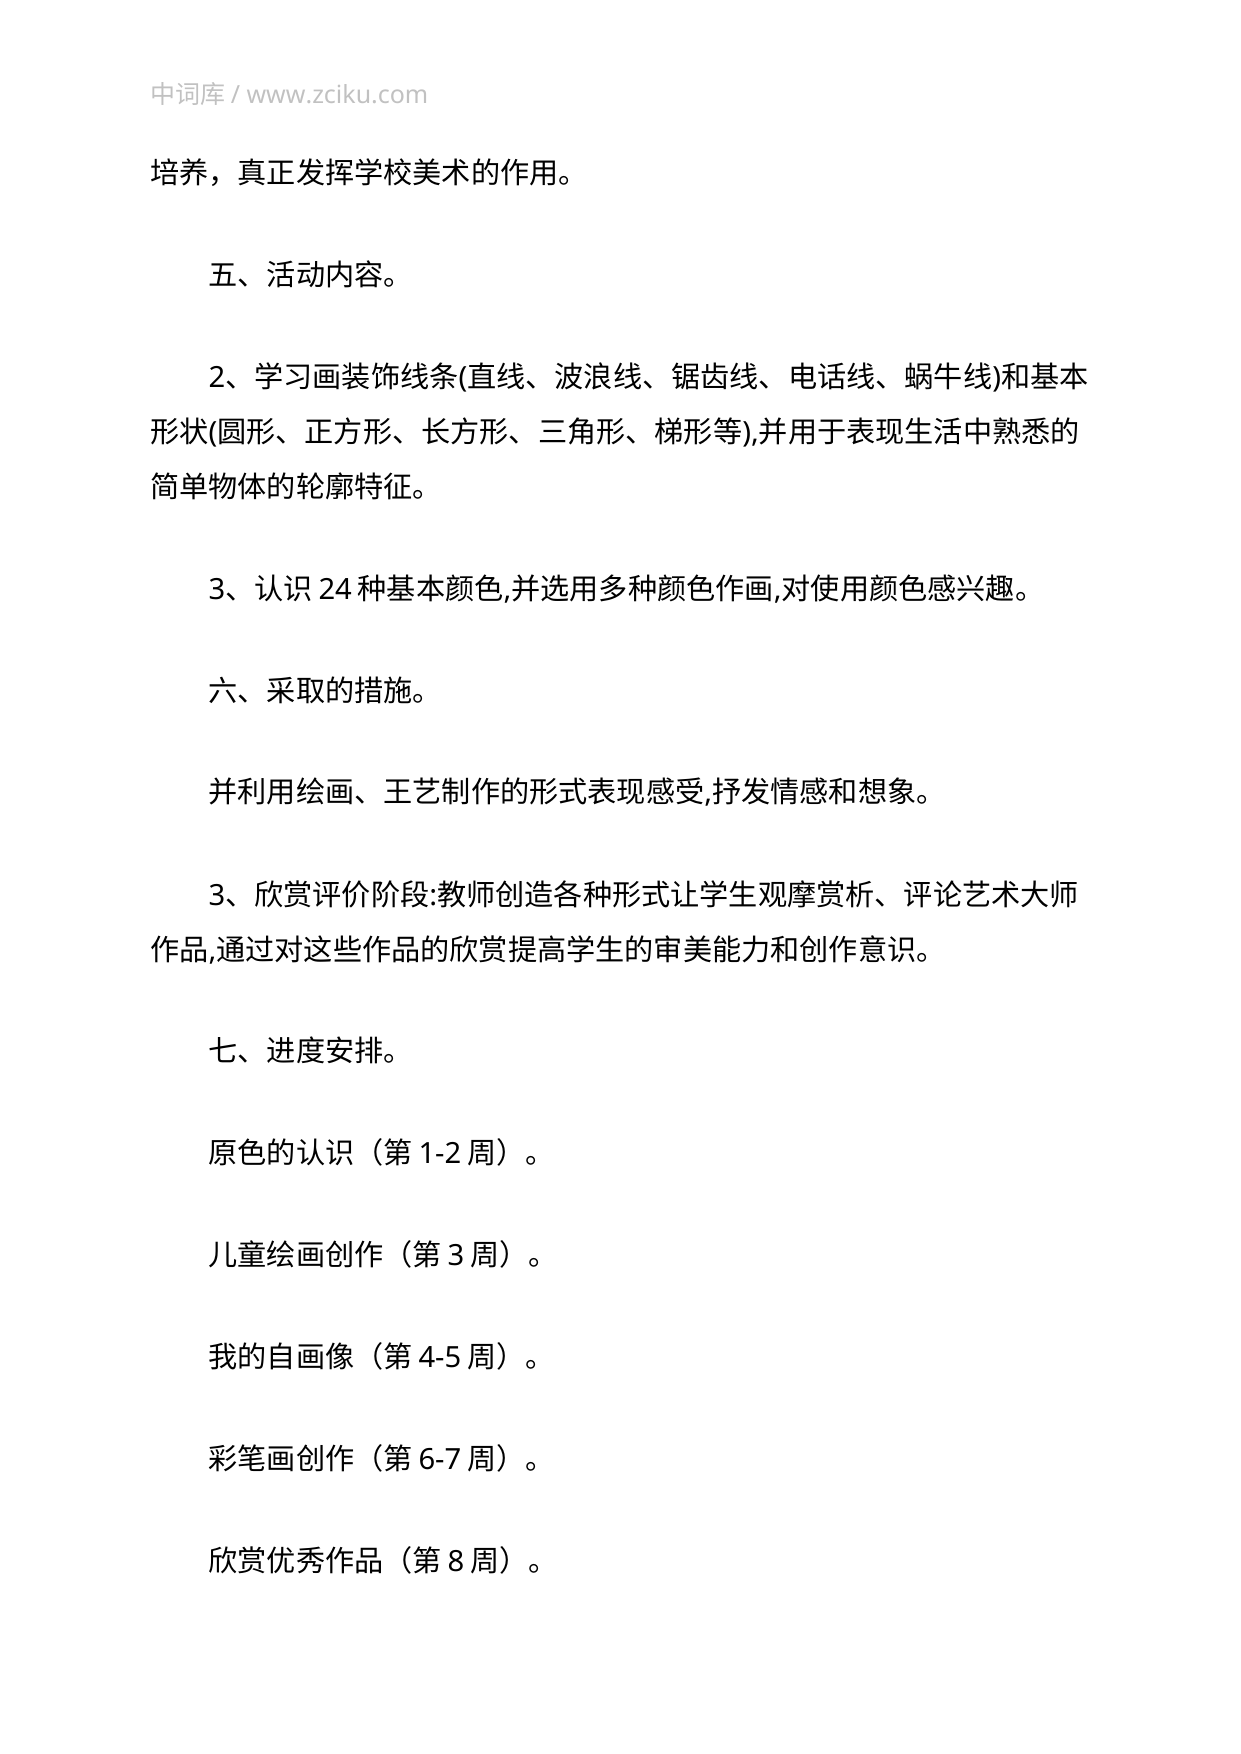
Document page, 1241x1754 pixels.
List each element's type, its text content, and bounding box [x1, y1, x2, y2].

text 彩笔画创作（第6-7周）。 [150, 1436, 1090, 1478]
text 七、进度安排。 [150, 1028, 1090, 1070]
text 五、活动内容。 [150, 252, 1090, 294]
text 并利用绘画、王艺制作的形式表现感受,抒发情感和想象。 [150, 769, 1090, 811]
text 3、欣赏评价阶段:教师创造各种形式让学生观摩赏析、评论艺术大师作品,通过对这些作品的欣赏提高学生的审美能力和创作意识。 [150, 871, 1090, 968]
text 3、认识24种基本颜色,并选用多种颜色作画,对使用颜色感兴趣。 [150, 565, 1090, 608]
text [150, 150, 1090, 192]
text 六、采取的措施。 [150, 667, 1090, 709]
text 我的自画像（第4-5周）。 [150, 1334, 1090, 1376]
text 欣赏优秀作品（第8周）。 [150, 1538, 1090, 1580]
text 儿童绘画创作（第3周）。 [150, 1232, 1090, 1274]
text 原色的认识（第1-2周）。 [150, 1130, 1090, 1172]
text 2、学习画装饰线条(直线、波浪线、锯齿线、电话线、蜗牛线)和基本形状(圆形、正方形、长方形、三角形、梯形等),并用于表现生活中熟悉的简单物体的轮廓特征。 [150, 353, 1090, 506]
